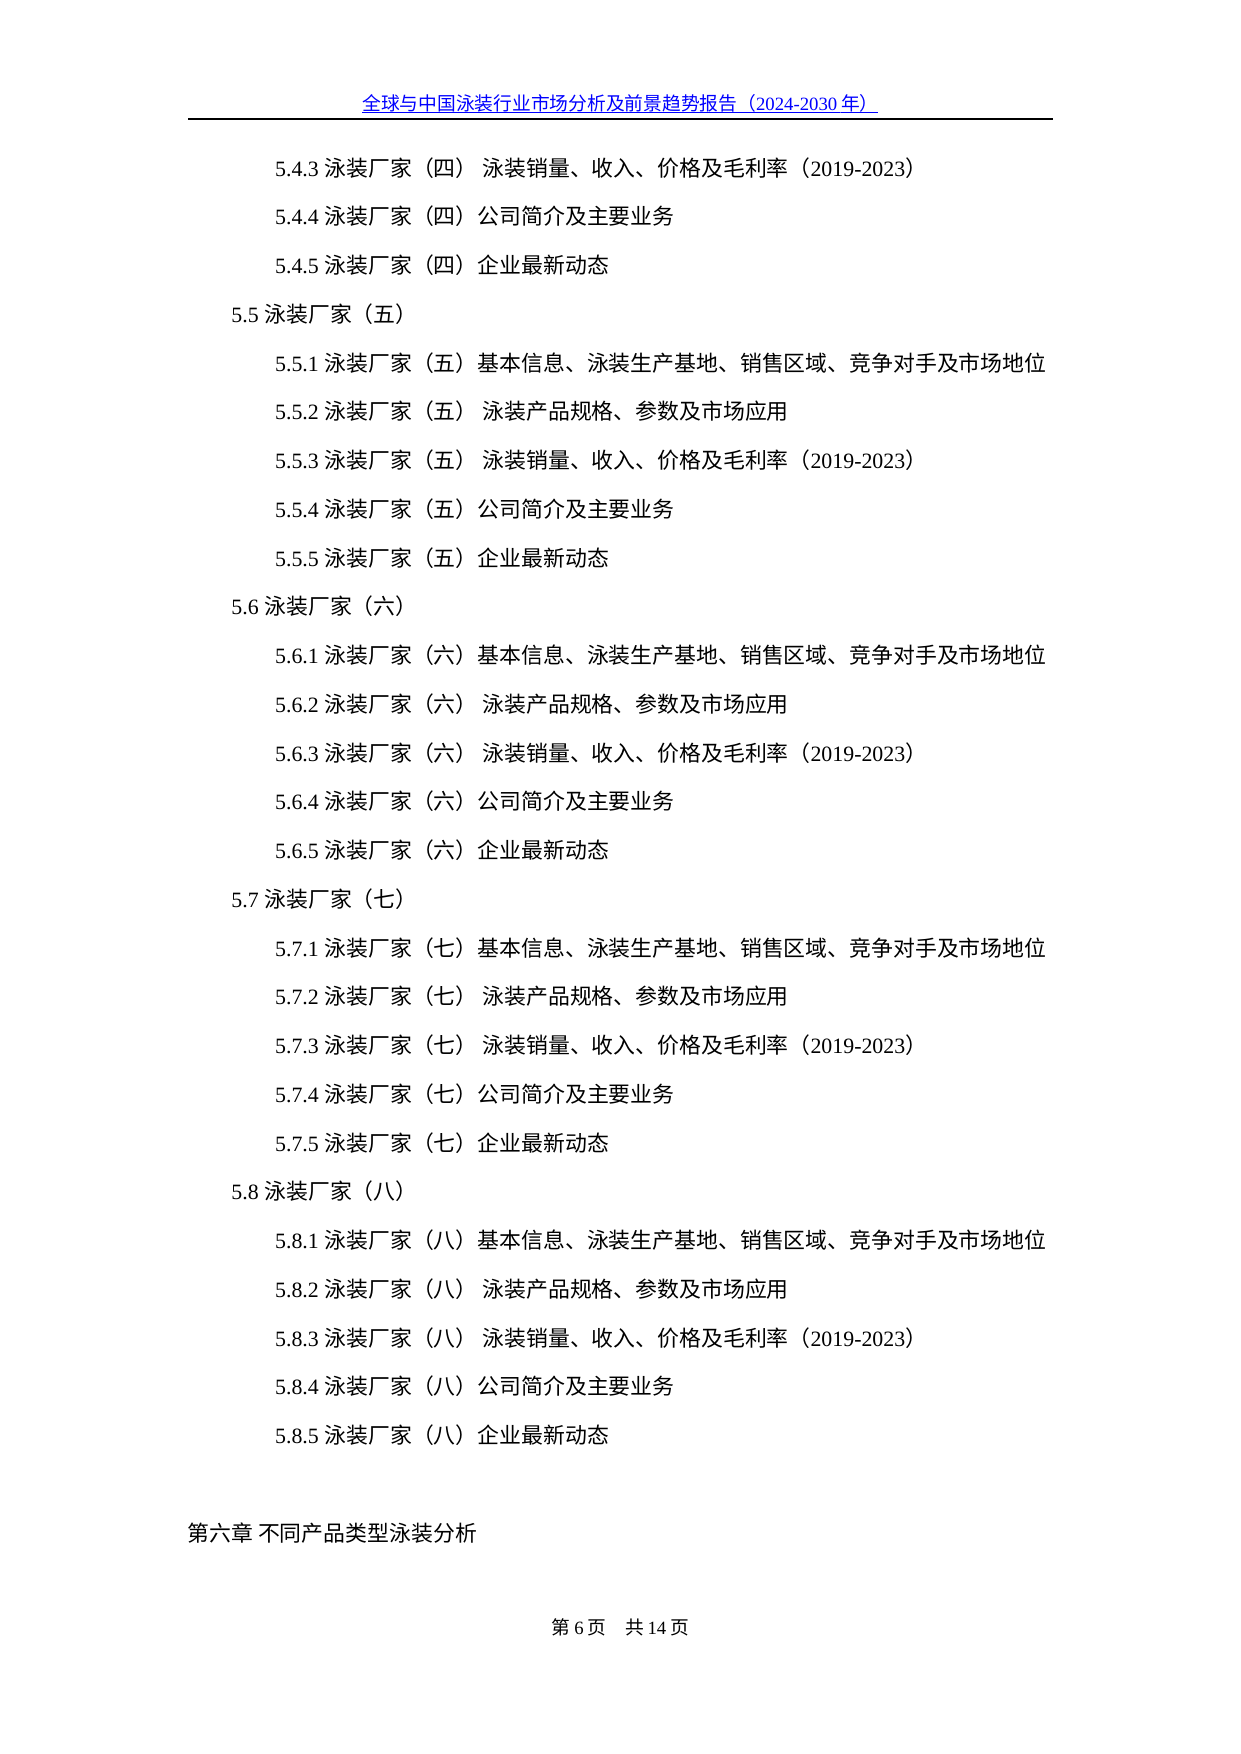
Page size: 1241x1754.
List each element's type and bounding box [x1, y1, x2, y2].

text [187, 150, 1053, 1548]
